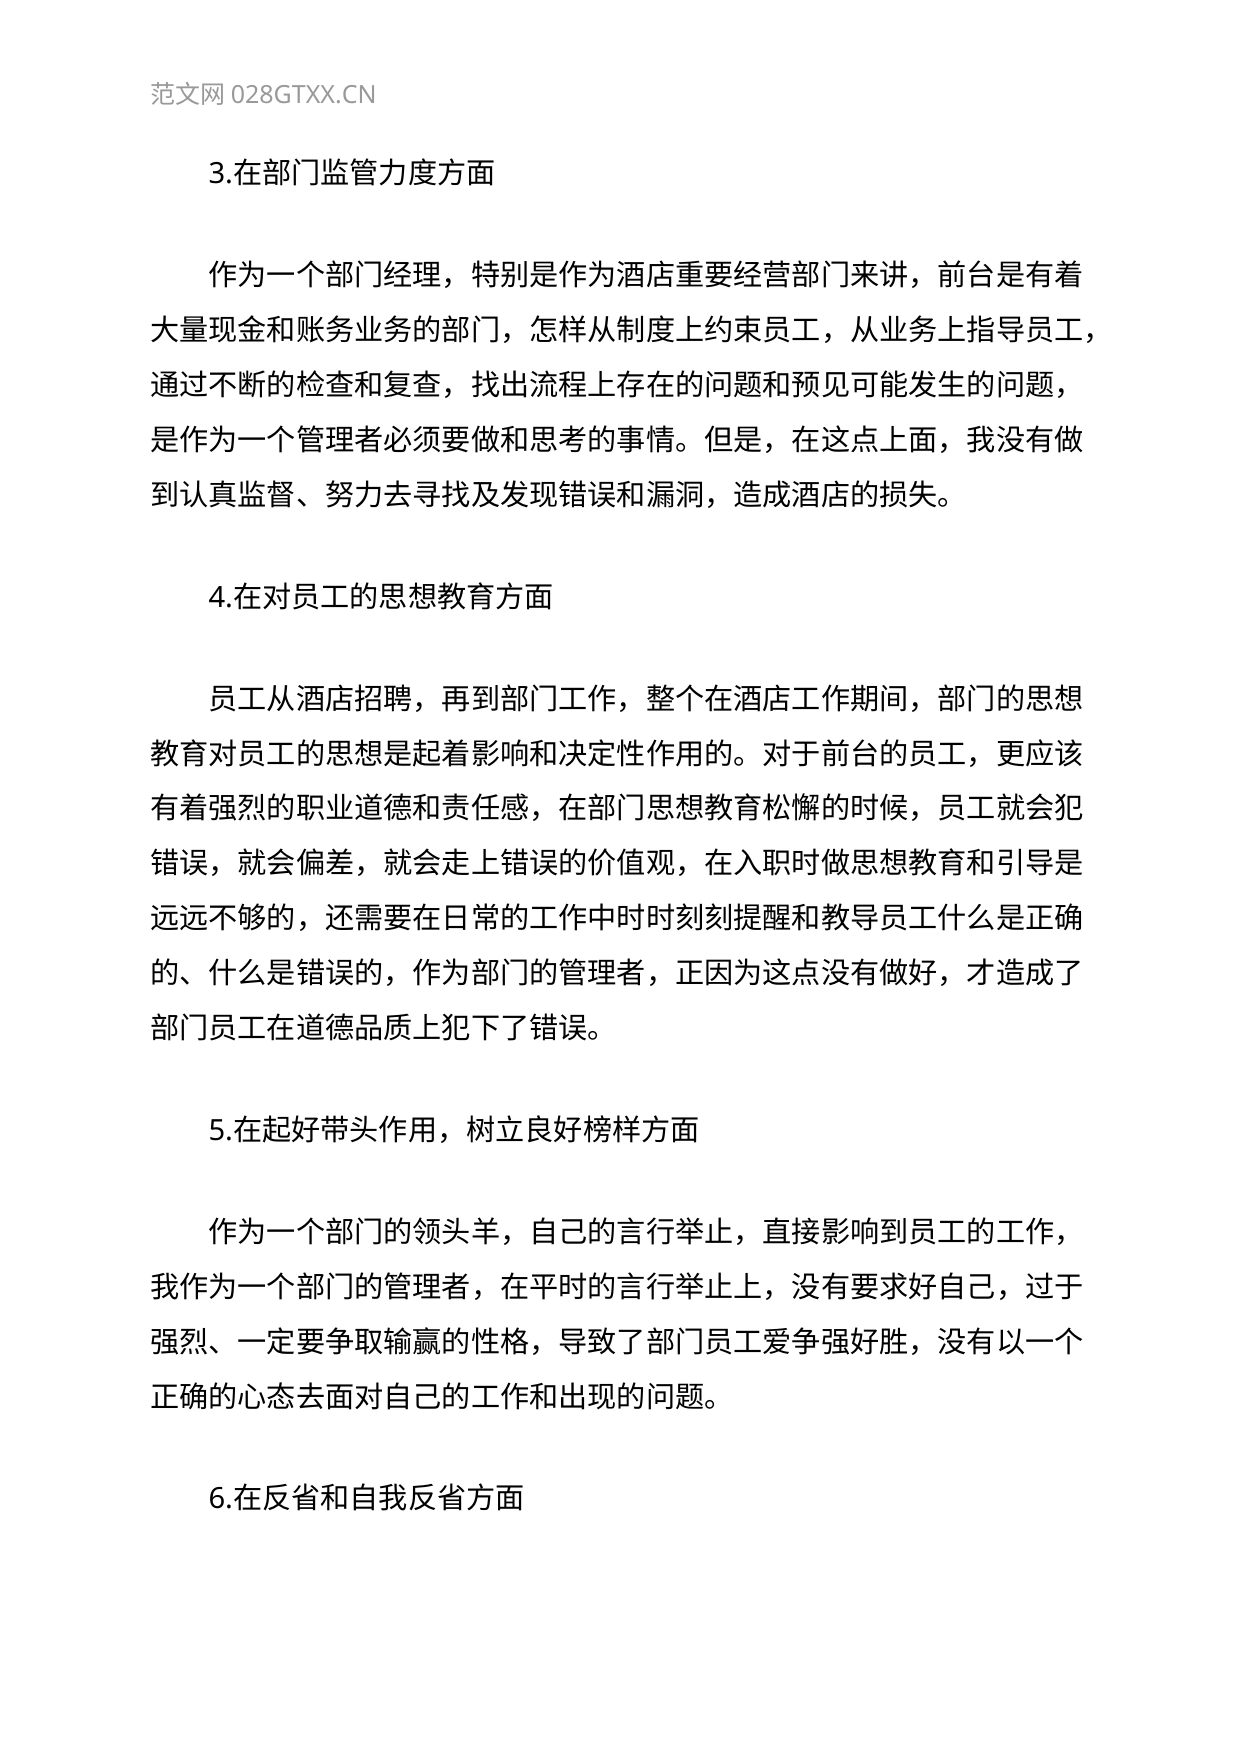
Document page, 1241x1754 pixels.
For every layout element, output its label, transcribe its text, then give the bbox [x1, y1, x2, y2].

text 5.在起好带头作用，树立良好榜样方面 [150, 1106, 1090, 1149]
text 员工从酒店招聘，再到部门工作，整个在酒店工作期间，部门的思想教育对员工的思想是起着影响和决定性作用的。对于前台的员工，更应该有着强烈的职业道德和责任感，在部门思想教育松懈的时候，员工就会犯错误，就会偏差，就会走上错误的价值观，在入职时做思想教育和引导是远远不够的，还需要在日常的工作中时时刻刻提醒和教导员工什么是正确的、什么是错误的，作为部门的管理者，正因为这点没有做好，才造成了部门员工在道德品质上犯下了错误。 [150, 675, 1090, 1047]
text 4.在对员工的思想教育方面 [150, 573, 1090, 616]
text 3.在部门监管力度方面 [150, 150, 1090, 192]
text 作为一个部门的领头羊，自己的言行举止，直接影响到员工的工作，我作为一个部门的管理者，在平时的言行举止上，没有要求好自己，过于强烈、一定要争取输赢的性格，导致了部门员工爱争强好胜，没有以一个正确的心态去面对自己的工作和出现的问题。 [150, 1208, 1090, 1415]
text 作为一个部门经理，特别是作为酒店重要经营部门来讲，前台是有着大量现金和账务业务的部门，怎样从制度上约束员工，从业务上指导员工，通过不断的检查和复查，找出流程上存在的问题和预见可能发生的问题，是作为一个管理者必须要做和思考的事情。但是，在这点上面，我没有做到认真监督、努力去寻找及发现错误和漏洞，造成酒店的损失。 [150, 252, 1090, 514]
text 6.在反省和自我反省方面 [150, 1475, 1090, 1517]
